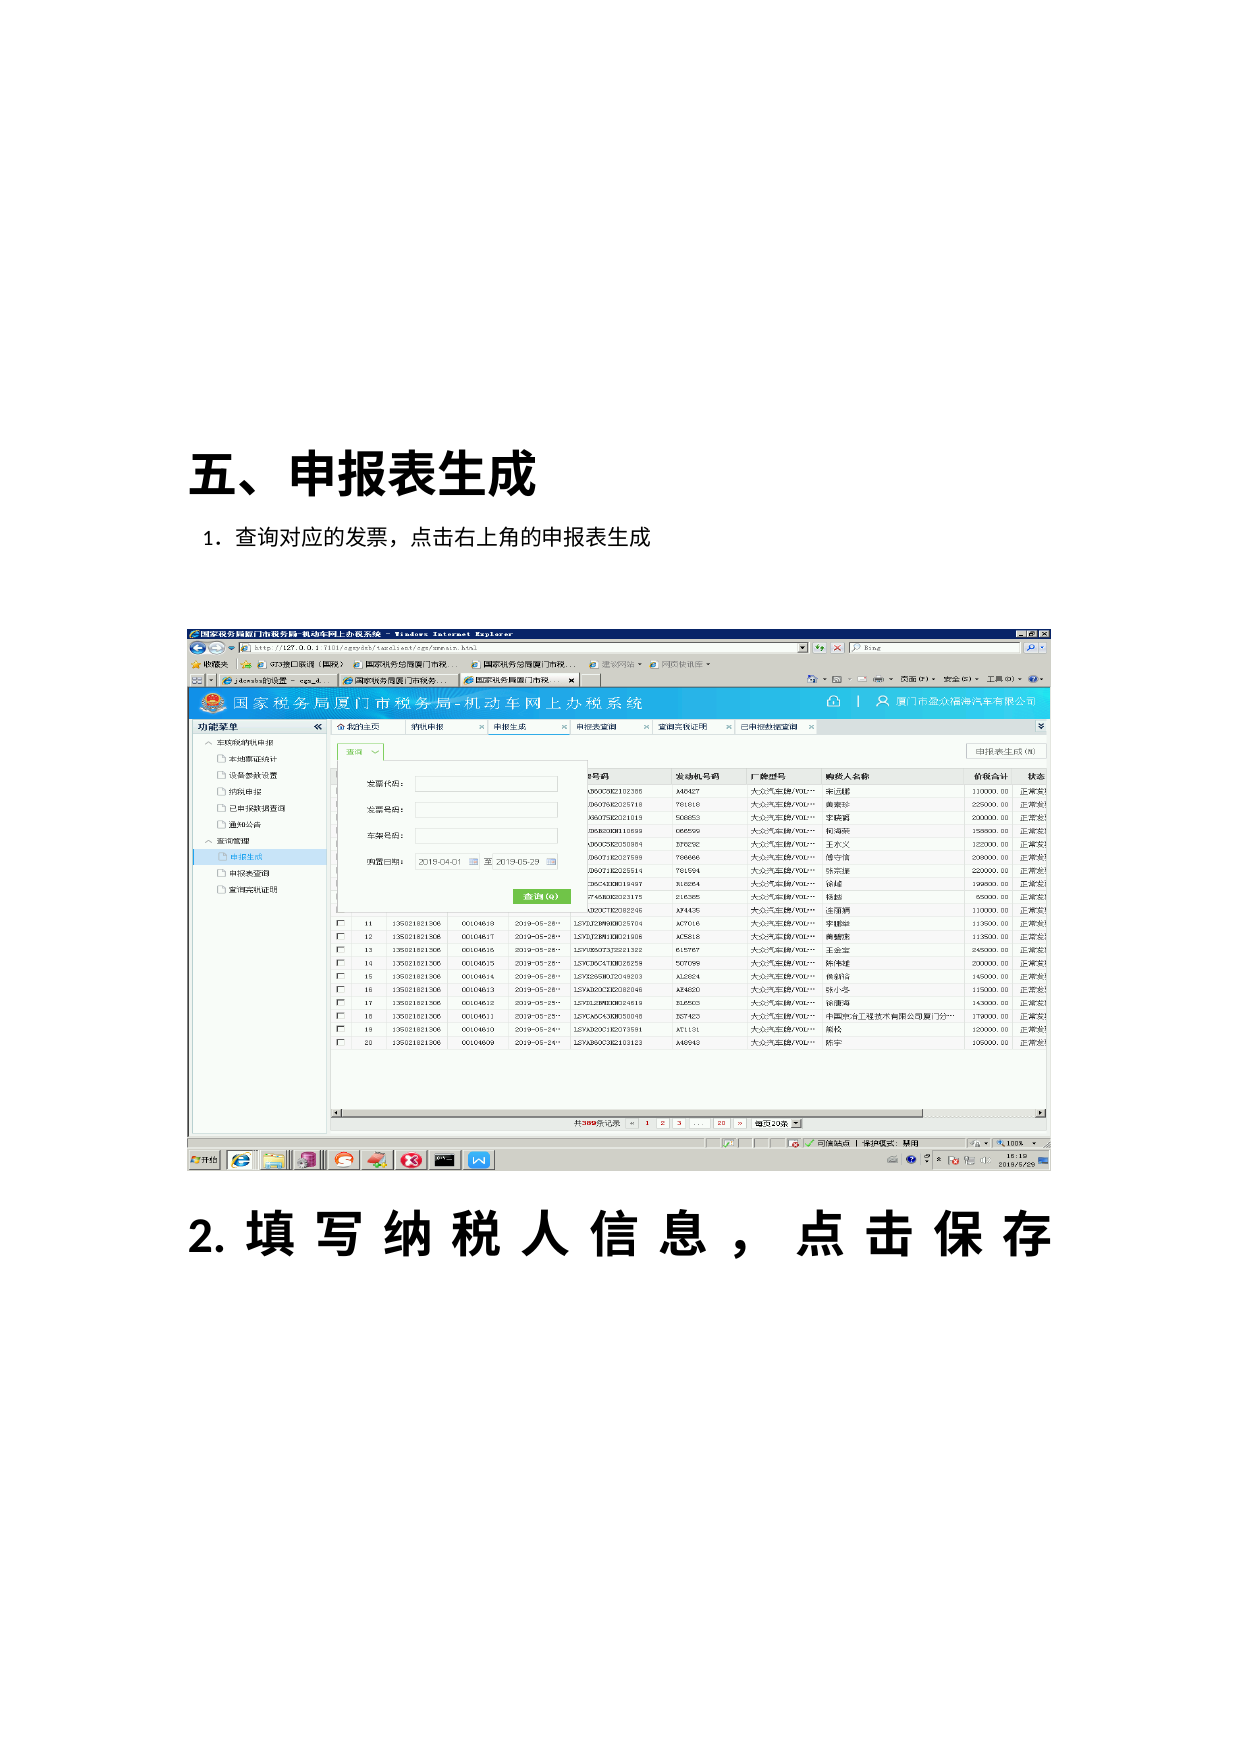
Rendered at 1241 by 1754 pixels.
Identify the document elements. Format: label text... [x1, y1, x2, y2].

text 2.填写纳税人信息，点击保存 [187, 1182, 1053, 1279]
picture [187, 629, 1051, 1171]
text 五、申报表生成 [187, 422, 1053, 519]
text 1．查询对应的发票，点击右上角的申报表生成 [187, 519, 1053, 552]
